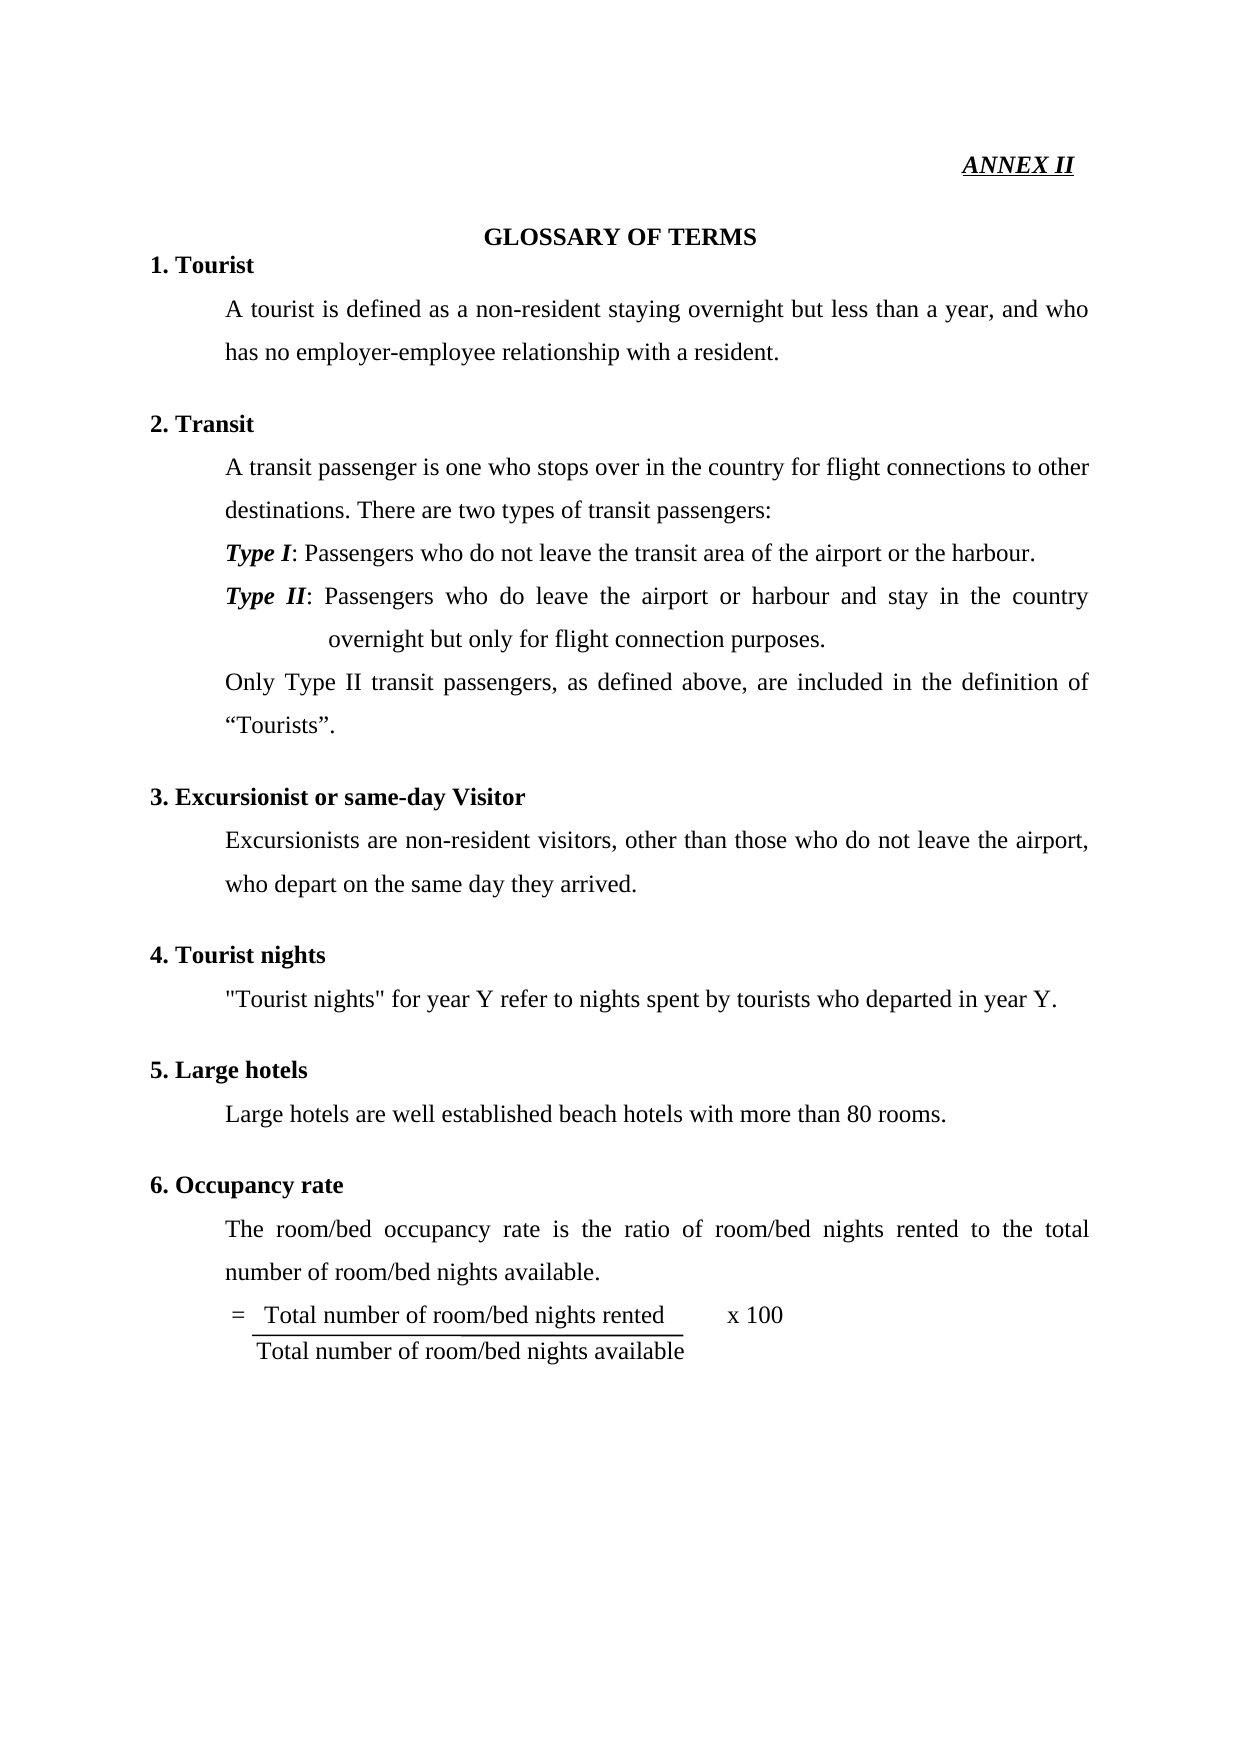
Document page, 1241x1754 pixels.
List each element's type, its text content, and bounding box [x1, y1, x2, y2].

text Type II: Passengers who do leave the airport or harbour and stay in the country overnight but only for flight connection purposes. [225, 581, 1090, 653]
text 4. Tourist nights [150, 941, 1090, 969]
text 2. Transit [150, 409, 1090, 437]
subtitle Total number of room/bed nights available [150, 1329, 1090, 1365]
text = Total number of room/bed nights rented x 100 [150, 1300, 1090, 1329]
text ANNEX II [150, 150, 1090, 179]
text A transit passenger is one who stops over in the country for flight connections to other destinations. There are two types of transit passengers: [225, 452, 1090, 524]
text A tourist is defined as a non-resident staying overnight but less than a year, and who has no employer-employee relationship with a resident. [225, 294, 1090, 366]
text Only Type II transit passengers, as defined above, are included in the definition of “Tourists”. [225, 667, 1090, 739]
text 3. Excursionist or same-day Visitor [150, 782, 1090, 811]
text Excursionists are non-resident visitors, other than those who do not leave the airport, who depart on the same day they arrived. [225, 826, 1090, 897]
text Large hotels are well established beach hotels with more than 80 rooms. [150, 1099, 1090, 1127]
text 1. Tourist [150, 251, 1090, 279]
text Type I: Passengers who do not leave the transit area of the airport or the harbour. [150, 538, 1090, 567]
text 5. Large hotels [150, 1056, 1090, 1084]
text 6. Occupancy rate [150, 1171, 1090, 1199]
subtitle GLOSSARY OF TERMS [150, 222, 1090, 251]
text The room/bed occupancy rate is the ratio of room/bed nights rented to the total number of room/bed nights available. [225, 1214, 1090, 1286]
text "Tourist nights" for year Y refer to nights spent by tourists who departed in year Y. [225, 984, 1090, 1012]
